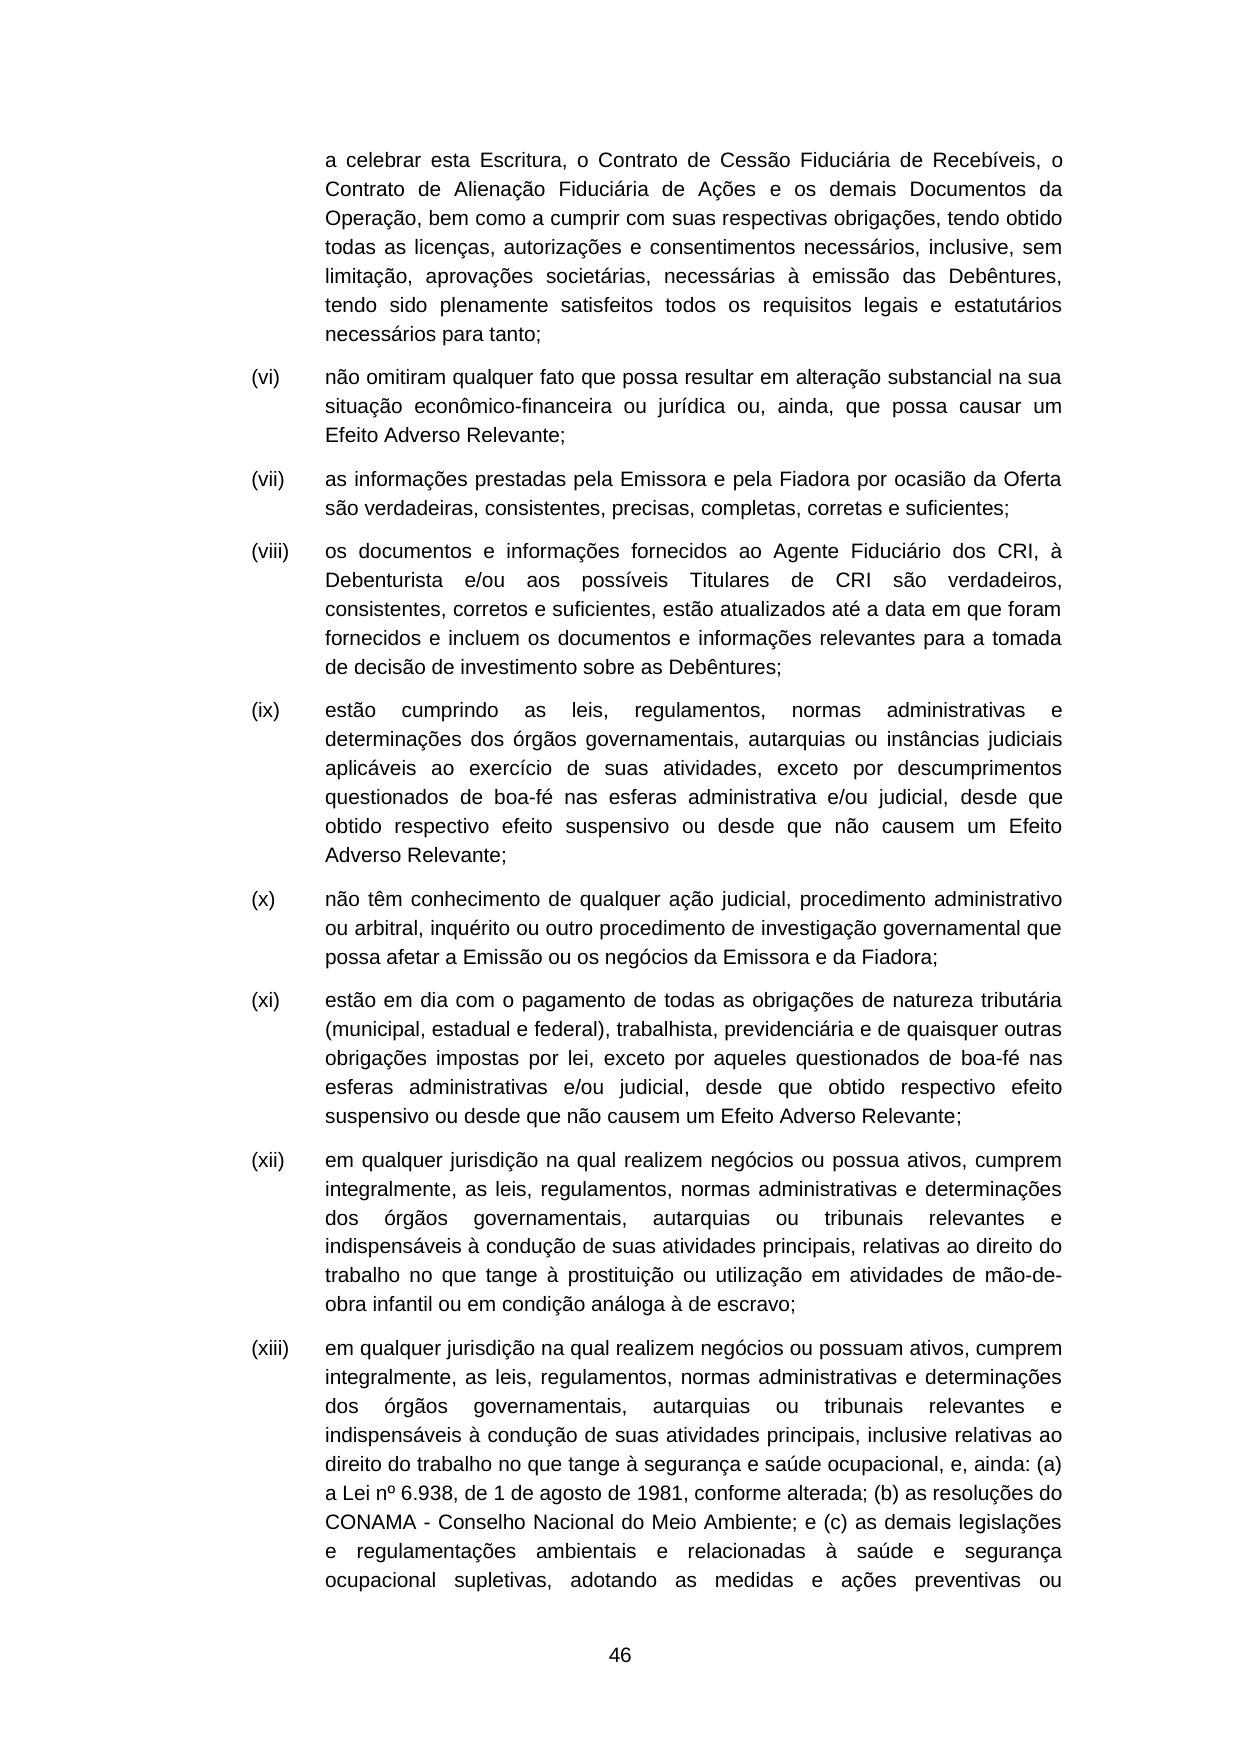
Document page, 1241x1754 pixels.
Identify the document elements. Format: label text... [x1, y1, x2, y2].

text os documentos e informações fornecidos ao Agente Fiduciário dos CRI, à Debenturista e/ou aos possíveis Titulares de CRI são verdadeiros, consistentes, corretos e suficientes, estão atualizados até a data em que foram fornecidos e incluem os documentos e informações relevantes para a tomada de decisão de investimento sobre as Debêntures; [251, 539, 1063, 679]
text não omitiram qualquer fato que possa resultar em alteração substancial na sua situação econômico-financeira ou jurídica ou, ainda, que possa causar um Efeito Adverso Relevante; [251, 365, 1063, 447]
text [251, 148, 1063, 345]
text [251, 1336, 1063, 1591]
text não têm conhecimento de qualquer ação judicial, procedimento administrativo ou arbitral, inquérito ou outro procedimento de investigação governamental que possa afetar a Emissão ou os negócios da Emissora e da Fiadora; [251, 887, 1063, 968]
text estão em dia com o pagamento de todas as obrigações de natureza tributária (municipal, estadual e federal), trabalhista, previdenciária e de quaisquer outras obrigações impostas por lei, exceto por aqueles questionados de boa-fé nas esferas administrativas e/ou judicial, desde que obtido respectivo efeito suspensivo ou desde que não causem um Efeito Adverso Relevante; [251, 988, 1063, 1128]
text estão cumprindo as leis, regulamentos, normas administrativas e determinações dos órgãos governamentais, autarquias ou instâncias judiciais aplicáveis ao exercício de suas atividades, exceto por descumprimentos questionados de boa-fé nas esferas administrativa e/ou judicial, desde que obtido respectivo efeito suspensivo ou desde que não causem um Efeito Adverso Relevante; [251, 698, 1063, 867]
text em qualquer jurisdição na qual realizem negócios ou possua ativos, cumprem integralmente, as leis, regulamentos, normas administrativas e determinações dos órgãos governamentais, autarquias ou tribunais relevantes e indispensáveis à condução de suas atividades principais, relativas ao direito do trabalho no que tange à prostituição ou utilização em atividades de mão-de-obra infantil ou em condição análoga à de escravo; [251, 1147, 1063, 1316]
text as informações prestadas pela Emissora e pela Fiadora por ocasião da Oferta são verdadeiras, consistentes, precisas, completas, corretas e suficientes; [251, 466, 1063, 519]
